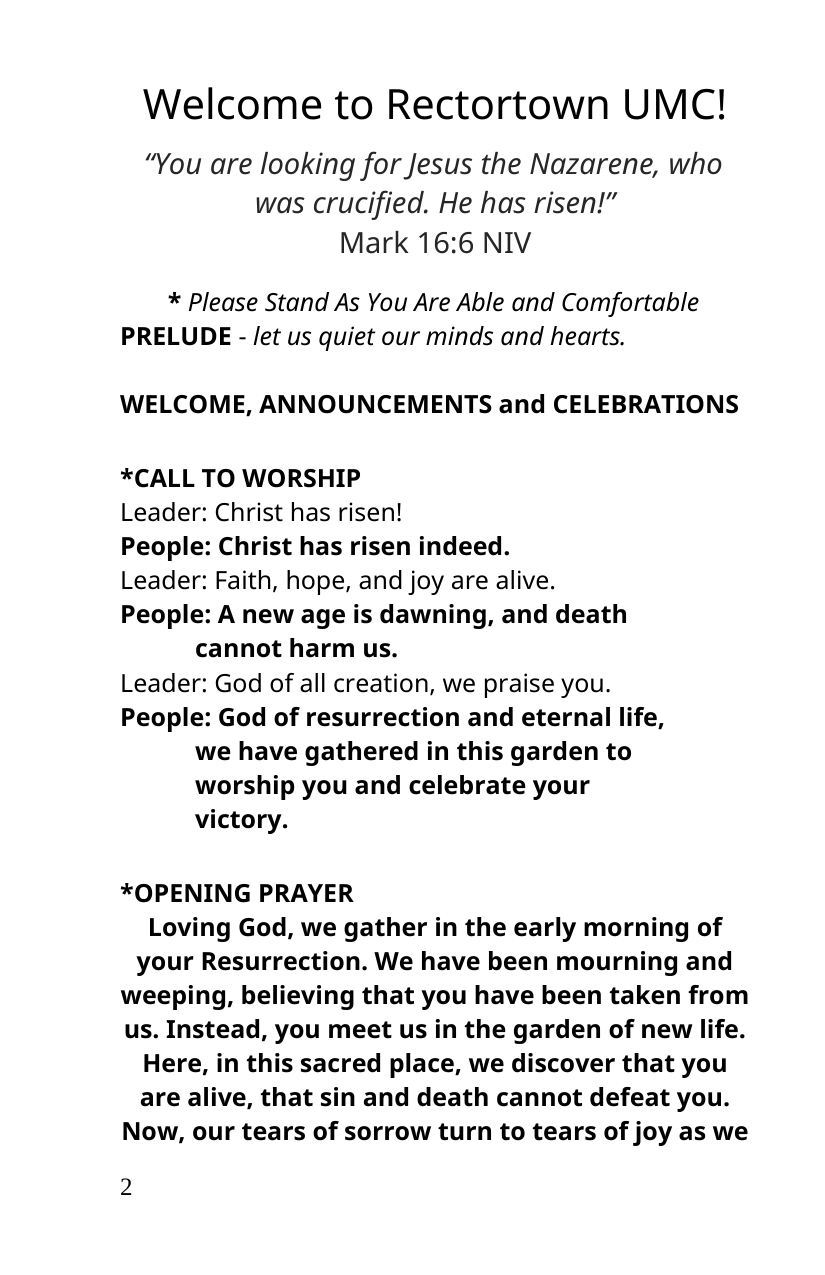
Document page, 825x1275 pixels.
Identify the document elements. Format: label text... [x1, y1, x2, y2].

text Mark 16:6 NIV [120, 222, 750, 262]
text worship you and celebrate your [120, 767, 750, 801]
text we have gathered in this garden to [120, 733, 750, 767]
text “You are looking for Jesus the Nazarene, who was crucified. He has risen!” [120, 143, 750, 222]
text Welcome to Rectortown UMC! [120, 75, 750, 132]
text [120, 909, 750, 1148]
text victory. [120, 801, 750, 836]
text * Please Stand As You Are Able and Comfortable [120, 285, 750, 319]
text *CALL TO WORSHIP [120, 461, 750, 495]
text PRELUDE - let us quiet our minds and hearts. [120, 319, 750, 353]
text cannot harm us. Leader: God of all creation, we praise you. People: God of resurrection and eternal life, [120, 631, 750, 733]
text Leader: Christ has risen! People: Christ has risen indeed. Leader: Faith, hope, and joy are alive. People: A new age is dawning, and death [120, 495, 750, 631]
text WELCOME, ANNOUNCEMENTS and CELEBRATIONS [120, 387, 750, 421]
text *OPENING PRAYER [120, 875, 750, 909]
